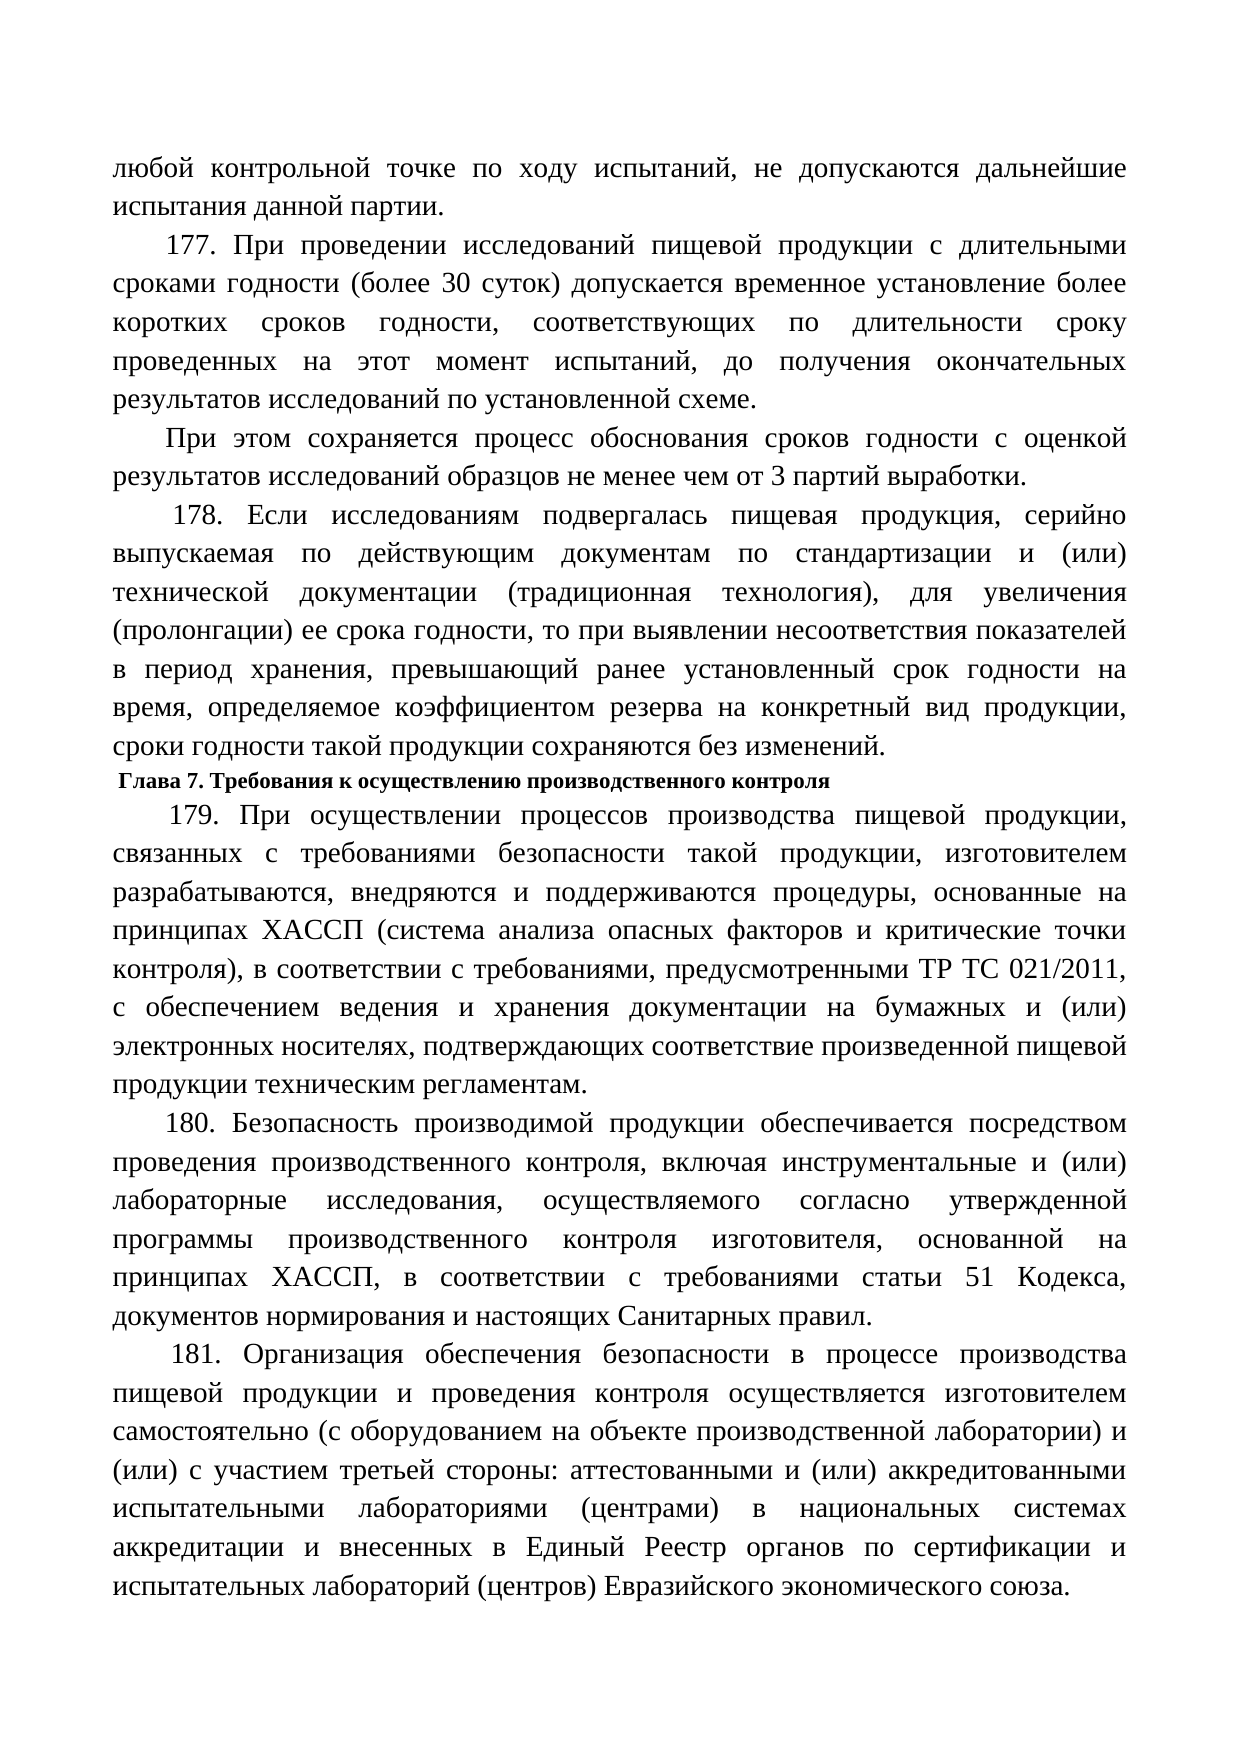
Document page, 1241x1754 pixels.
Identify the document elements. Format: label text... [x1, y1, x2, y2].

text 178. Если исследованиям подвергалась пищевая продукция, серийно выпускаемая по действующим документам по стандартизации и (или) технической документации (традиционная технология), для увеличения (пролонгации) ее срока годности, то при выявлении несоответствия показателей в период хранения, превышающий ранее установленный срок годности на время, определяемое коэффициентом резерва на конкретный вид продукции, сроки годности такой продукции сохраняются без изменений. [112, 497, 1128, 762]
text 179. При осуществлении процессов производства пищевой продукции, связанных с требованиями безопасности такой продукции, изготовителем разрабатываются, внедряются и поддерживаются процедуры, основанные на принципах ХАССП (система анализа опасных факторов и критические точки контроля), в соответствии с требованиями, предусмотренными ТР ТС 021/2011, с обеспечением ведения и хранения документации на бумажных и (или) электронных носителях, подтверждающих соответствие произведенной пищевой продукции техническим регламентам. [112, 797, 1128, 1100]
text Глава 7. Требования к осуществлению производственного контроля [112, 767, 1128, 793]
text При этом сохраняется процесс обоснования сроков годности с оценкой результатов исследований образцов не менее чем от 3 партий выработки. [112, 420, 1128, 492]
text 177. При проведении исследований пищевой продукции с длительными сроками годности (более 30 суток) допускается временное установление более коротких сроков годности, соответствующих по длительности сроку проведенных на этот момент испытаний, до получения окончательных результатов исследований по установленной схеме. [112, 227, 1128, 415]
text 180. Безопасность производимой продукции обеспечивается посредством проведения производственного контроля, включая инструментальные и (или) лабораторные исследования, осуществляемого согласно утвержденной программы производственного контроля изготовителя, основанной на принципах ХАССП, в соответствии с требованиями статьи 51 Кодекса, документов нормирования и настоящих Санитарных правил. [112, 1105, 1128, 1331]
